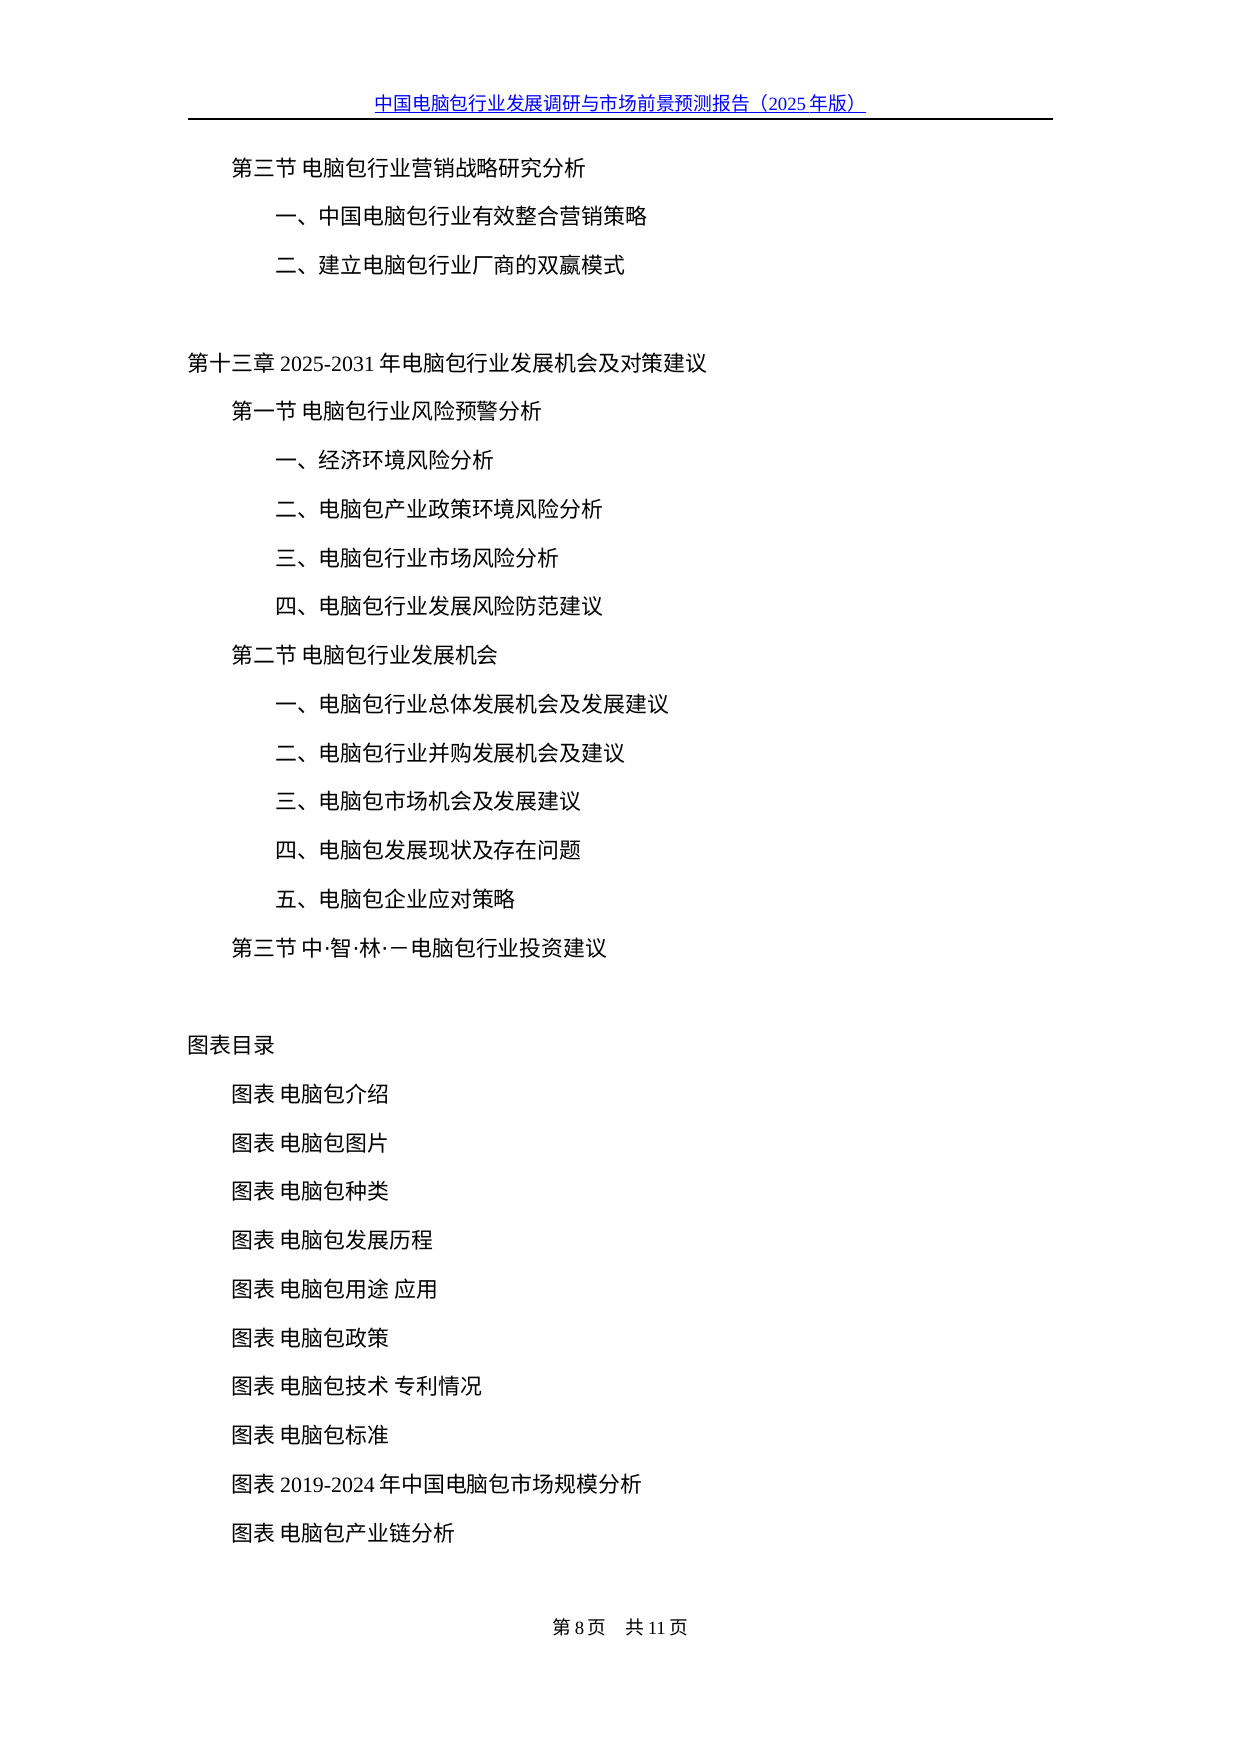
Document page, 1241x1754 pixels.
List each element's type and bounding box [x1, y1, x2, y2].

text [187, 150, 1053, 1548]
